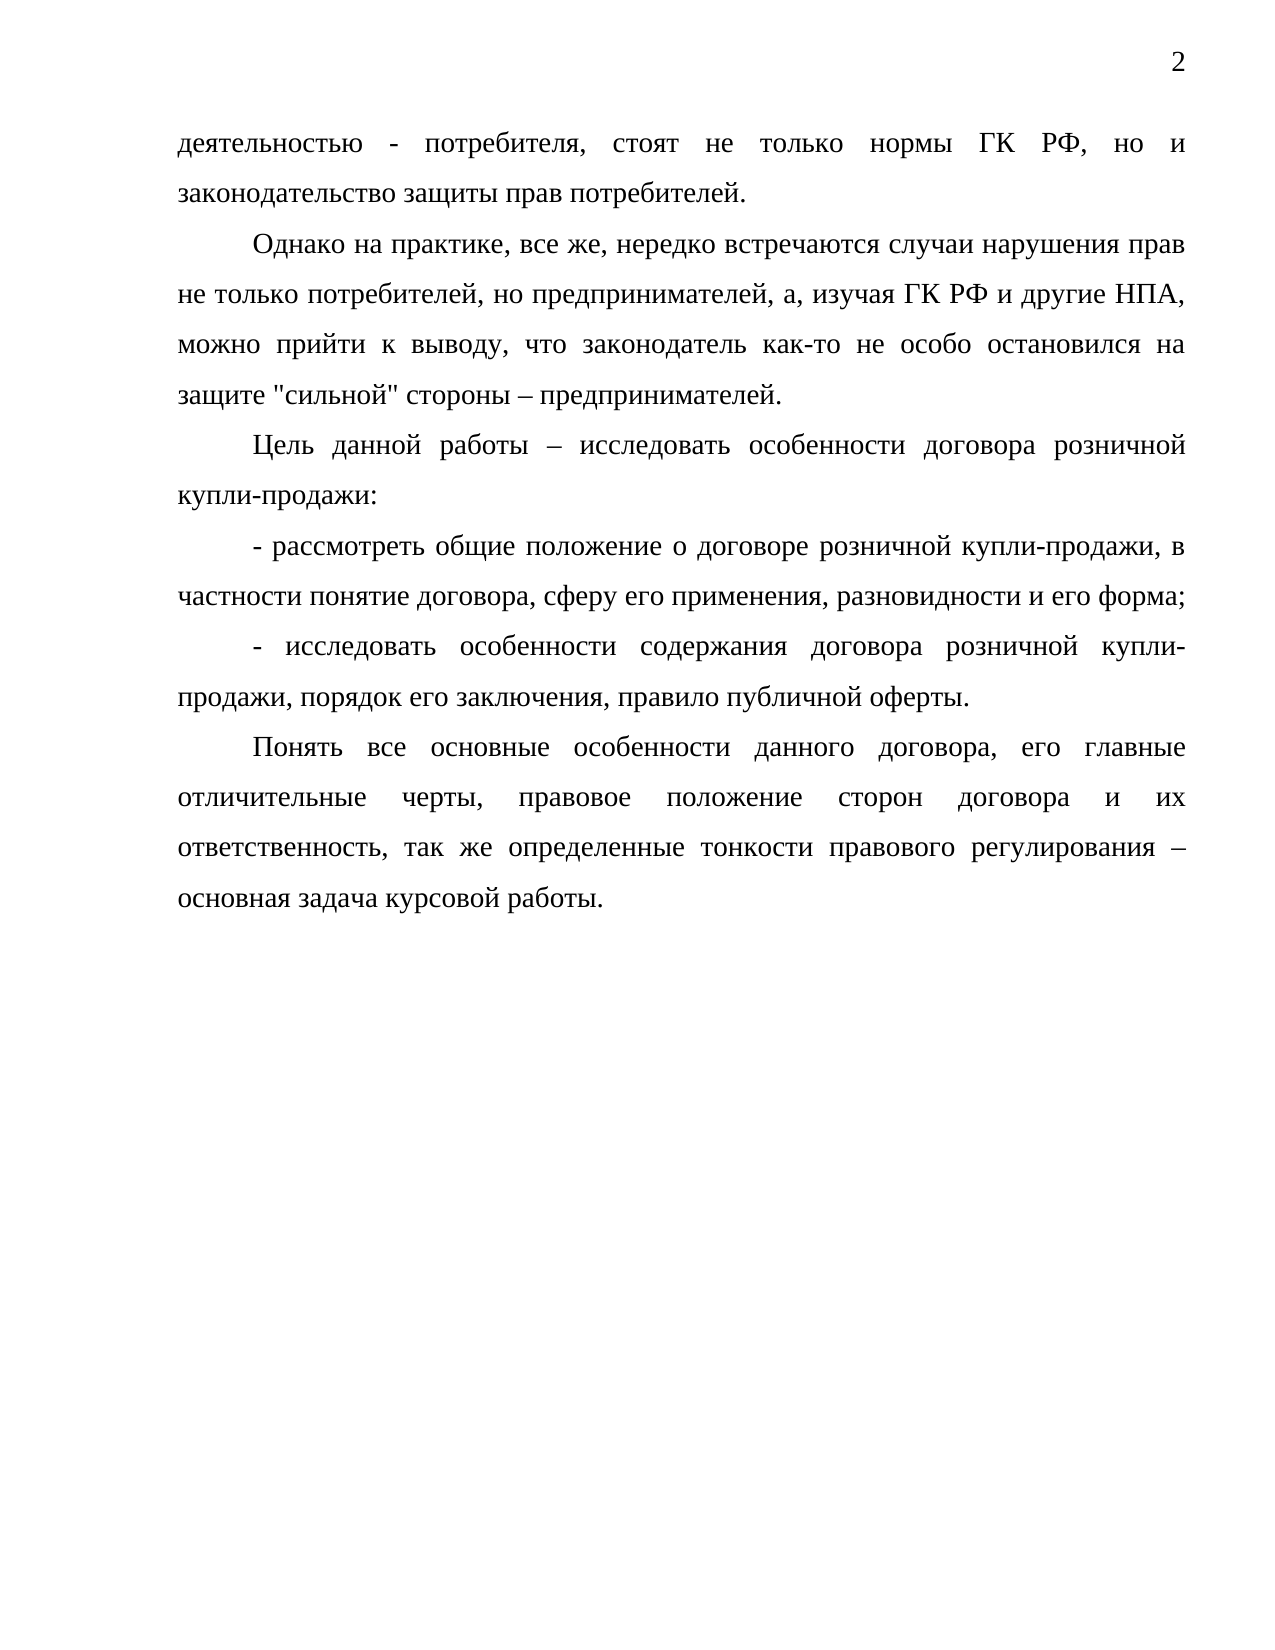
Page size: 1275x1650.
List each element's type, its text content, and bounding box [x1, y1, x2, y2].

text - исследовать особенности содержания договора розничной купли-продажи, порядок его заключения, правило публичной оферты. [177, 628, 1186, 712]
text - рассмотреть общие положение о договоре розничной купли-продажи, в частности понятие договора, сферу его применения, разновидности и его форма; [177, 528, 1186, 612]
text Однако на практике, все же, нередко встречаются случаи нарушения прав не только потребителей, но предпринимателей, а, изучая ГК РФ и другие НПА, можно прийти к выводу, что законодатель как-то не особо остановился на защите "сильной" стороны – предпринимателей. [177, 226, 1186, 410]
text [177, 125, 1186, 209]
text Понять все основные особенности данного договора, его главные отличительные черты, правовое положение сторон договора и их ответственность, так же определенные тонкости правового регулирования – основная задача курсовой работы. [177, 729, 1186, 913]
text Цель данной работы – исследовать особенности договора розничной купли-продажи: [177, 427, 1186, 511]
